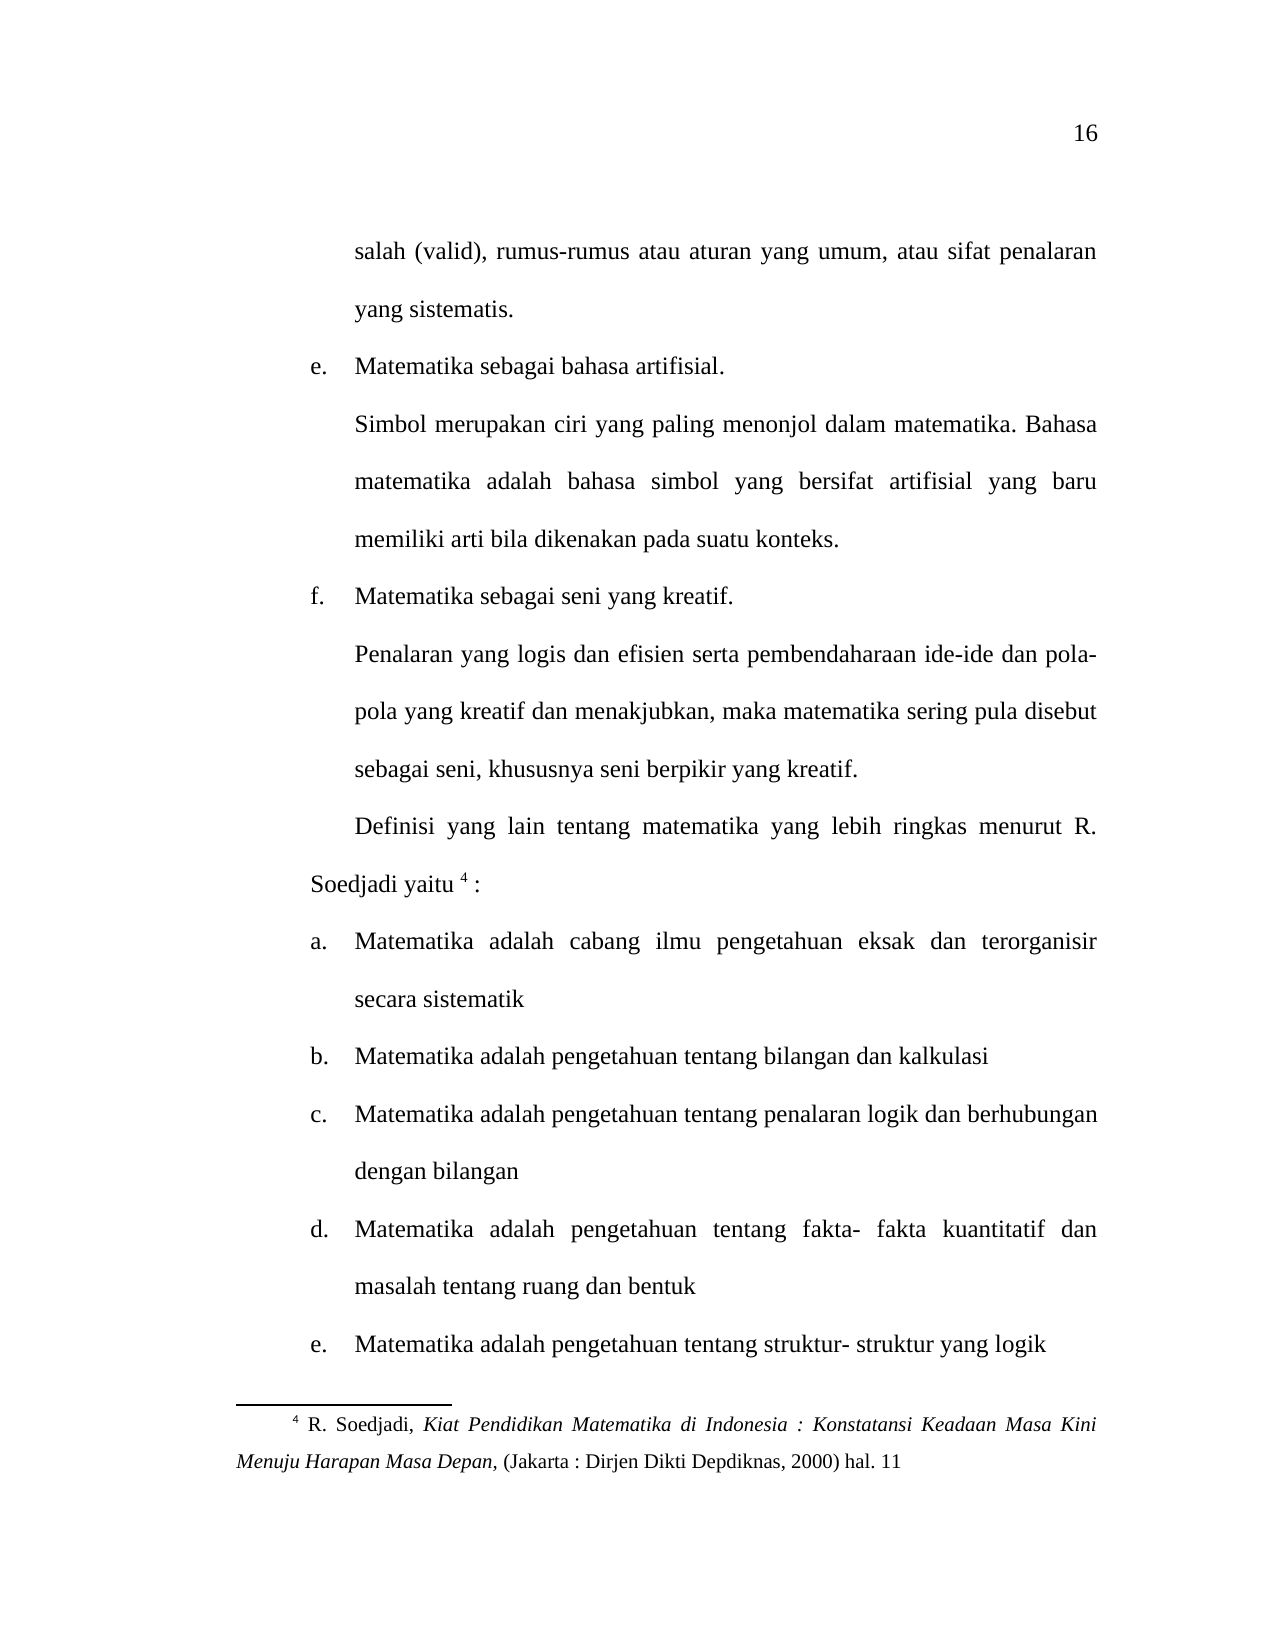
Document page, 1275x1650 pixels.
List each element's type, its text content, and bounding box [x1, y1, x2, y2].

list Matematika adalah pengetahuan tentang fakta- fakta kuantitatif dan masalah tentang ruang dan bentuk [310, 1214, 1098, 1300]
list Matematika sebagai bahasa artifisial. [310, 351, 1098, 380]
list Matematika adalah pengetahuan tentang bilangan dan kalkulasi [310, 1041, 1098, 1070]
list Matematika sebagai seni yang kreatif. [310, 581, 1098, 610]
list Matematika adalah cabang ilmu pengetahuan eksak dan terorganisir secara sistematik [310, 926, 1098, 1012]
text Simbol merupakan ciri yang paling menonjol dalam matematika. Bahasa matematika adalah bahasa simbol yang bersifat artifisial yang baru memiliki arti bila dikenakan pada suatu konteks. [354, 409, 1098, 552]
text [354, 236, 1098, 322]
list Matematika adalah pengetahuan tentang struktur- struktur yang logik [310, 1329, 1098, 1357]
list Matematika adalah pengetahuan tentang penalaran logik dan berhubungan dengan bilangan [310, 1099, 1098, 1185]
text Definisi yang lain tentang matematika yang lebih ringkas menurut R. Soedjadi yaitu : [310, 811, 1098, 897]
text Penalaran yang logis dan efisien serta pembendaharaan ide-ide dan pola-pola yang kreatif dan menakjubkan, maka matematika sering pula disebut sebagai seni, khususnya seni berpikir yang kreatif. [354, 639, 1098, 782]
